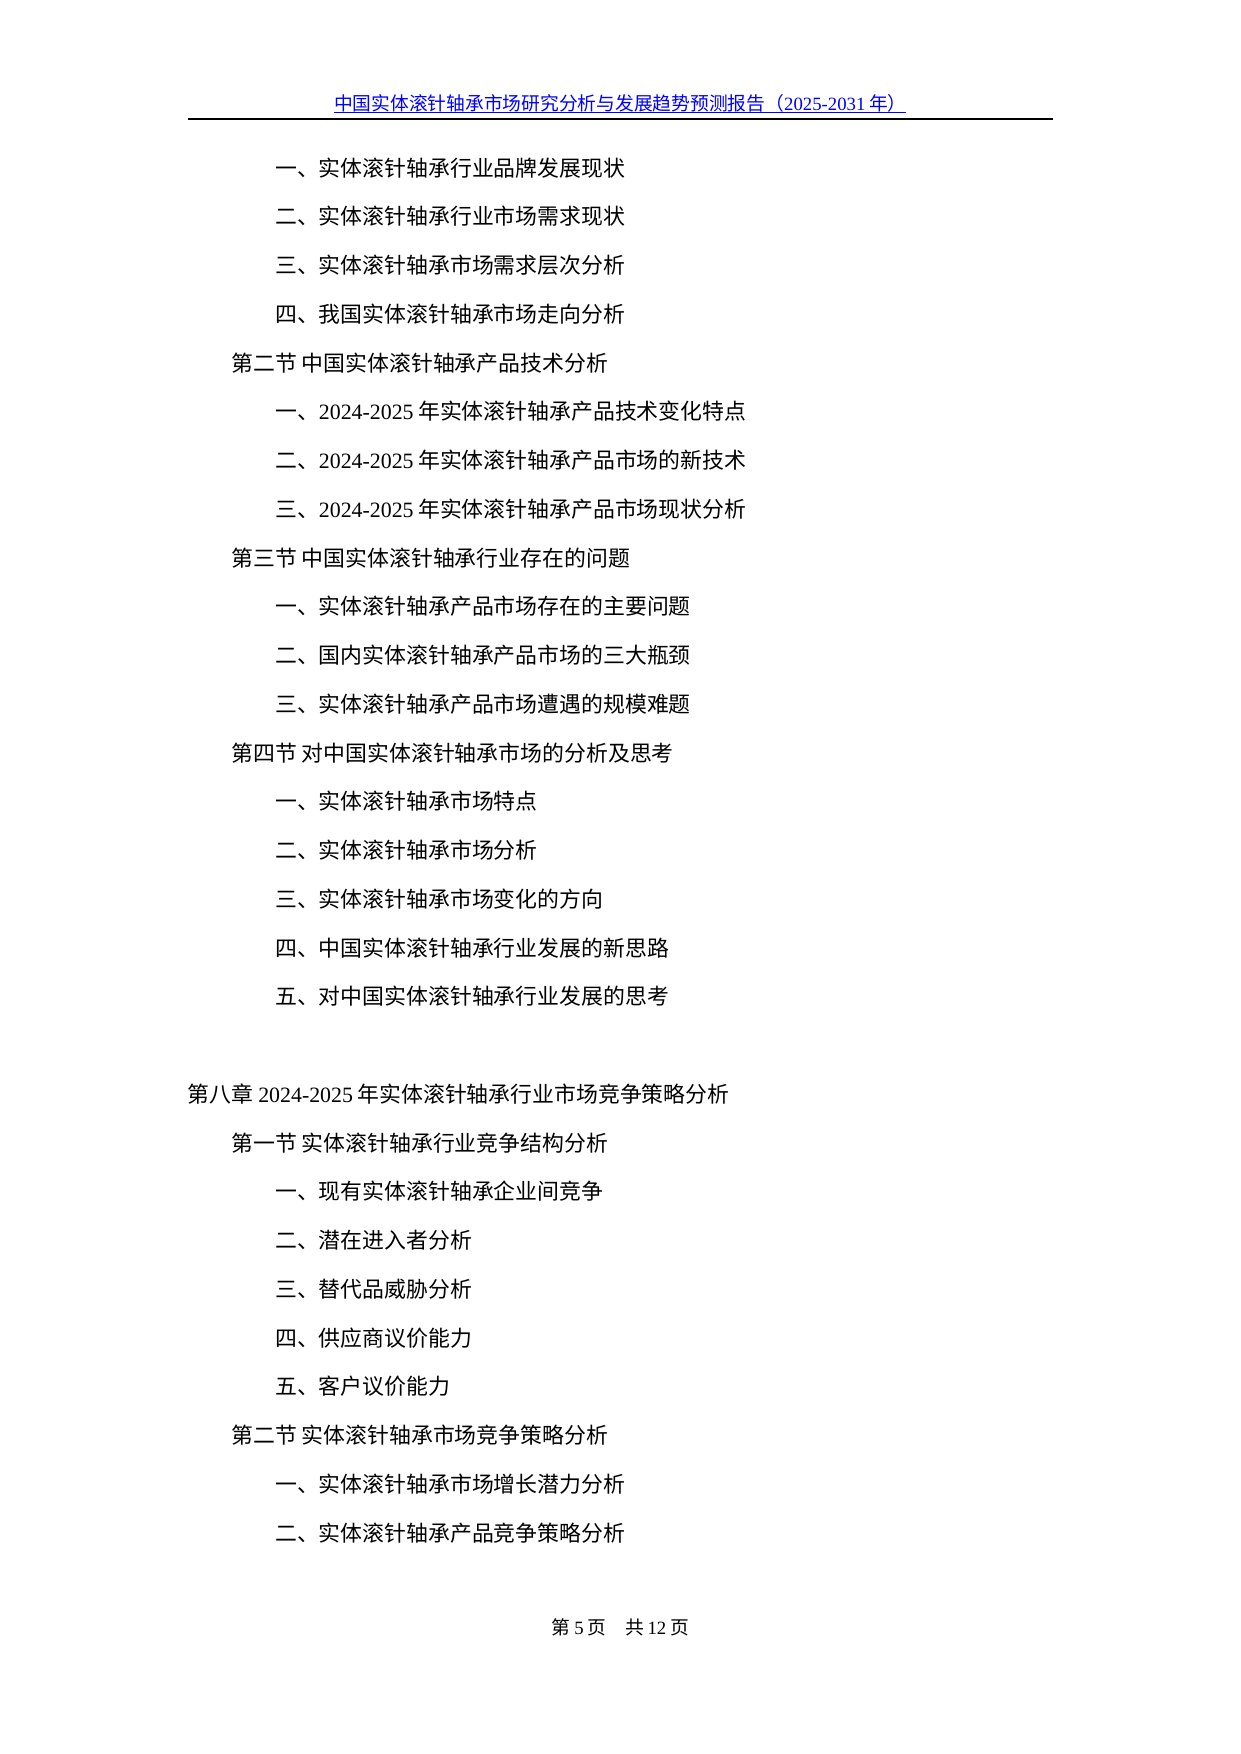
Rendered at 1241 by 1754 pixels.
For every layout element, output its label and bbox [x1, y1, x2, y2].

text [187, 150, 1053, 1548]
